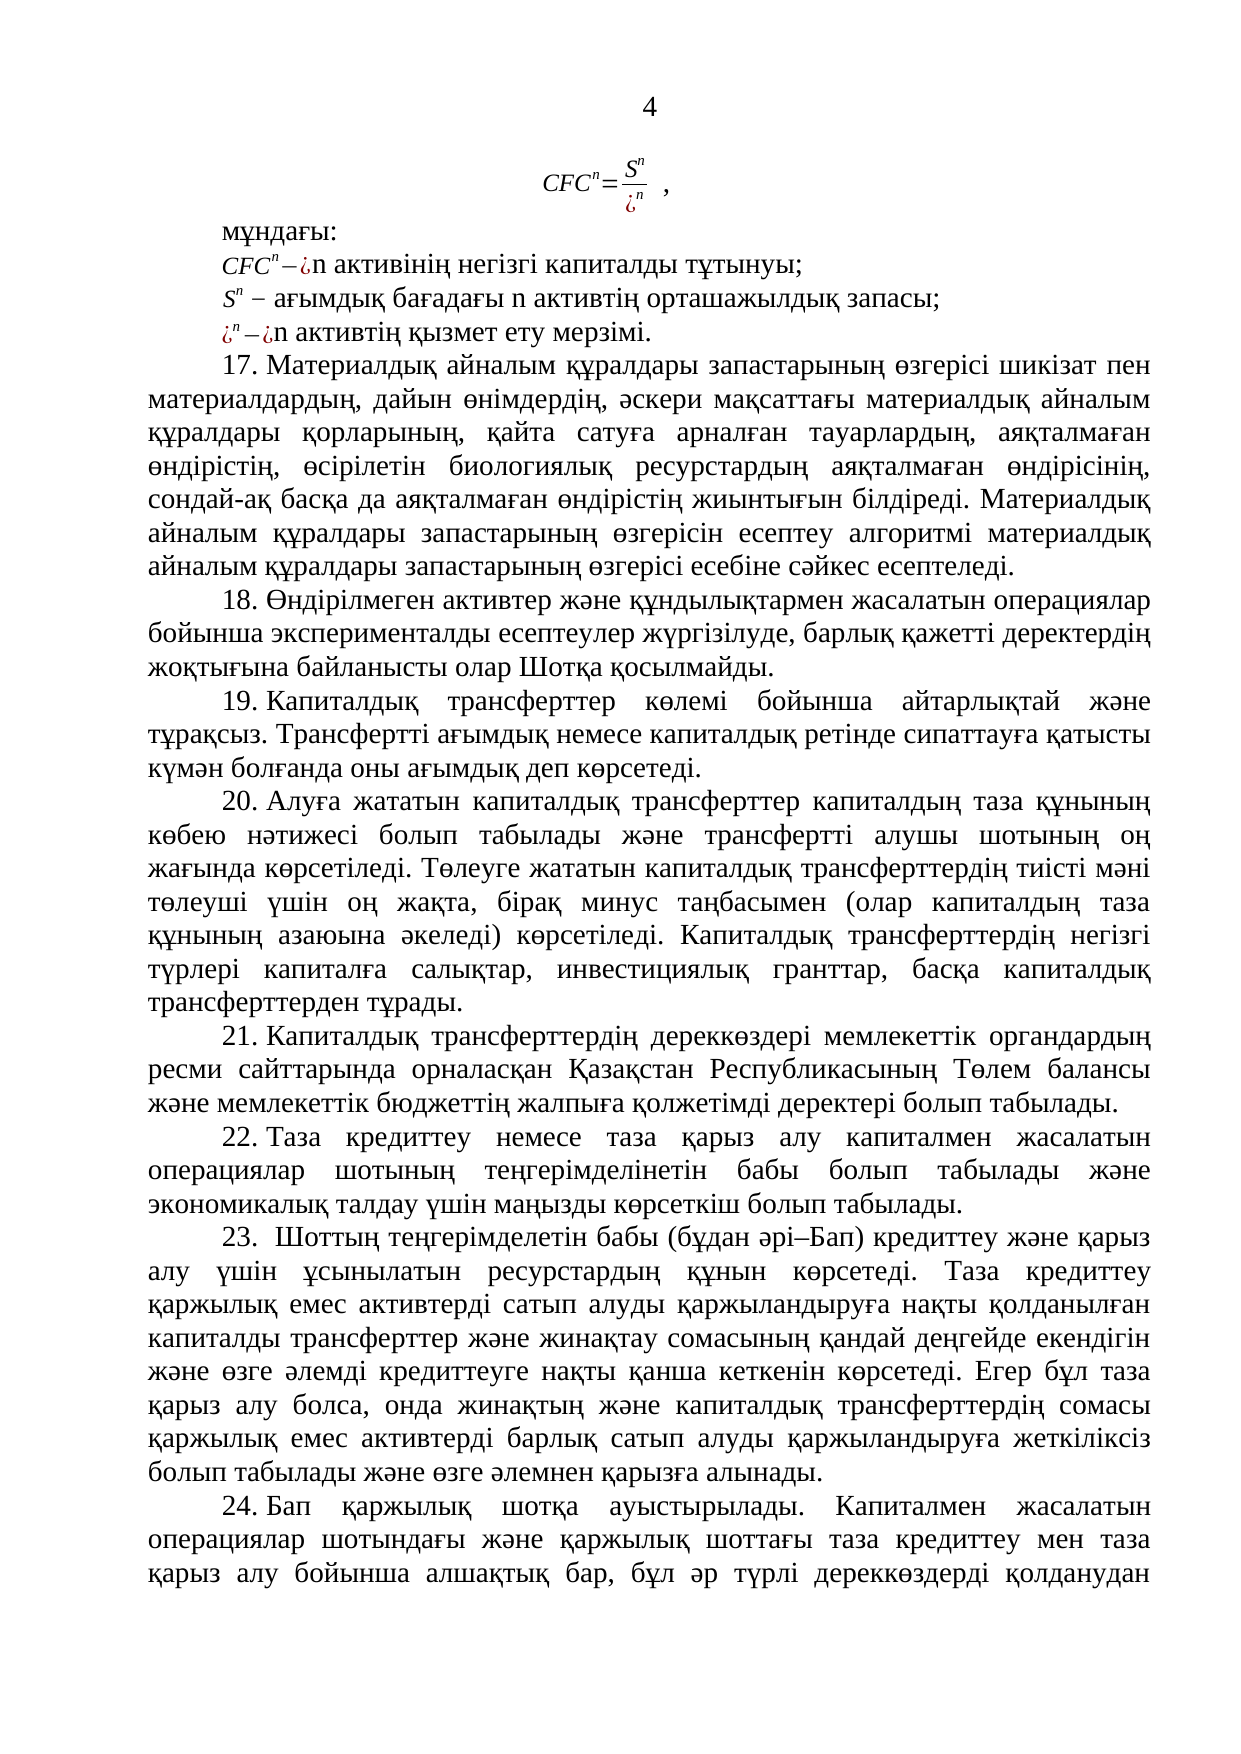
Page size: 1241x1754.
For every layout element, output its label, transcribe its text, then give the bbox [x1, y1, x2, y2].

list , [222, 151, 1152, 213]
list Таза кредиттеу немесе таза қарыз алу капиталмен жасалатын операциялар шотының теңгерімделінетін бабы болып табылады және экономикалық талдау үшін маңызды көрсеткіш болып табылады. [148, 1119, 1152, 1219]
text ағымдық бағадағы n активтің орташажылдық запасы; [222, 280, 1152, 314]
list Өндірілмеген активтер және құндылықтармен жасалатын операциялар бойынша эксперименталды есептеулер жүргізілуде, барлық қажетті деректердің жоқтығына байланысты олар Шотқа қосылмайды. [148, 582, 1152, 683]
list Шоттың теңгерімделетін бабы (бұдан әрі–Бап) кредиттеу және қарыз алу үшін ұсынылатын ресурстардың құнын көрсетеді. Таза кредиттеу қаржылық емес активтерді сатып алуды қаржыландыруға нақты қолданылған капиталды трансферттер және жинақтау сомасының қандай деңгейде екендігін және өзге әлемді кредиттеуге нақты қанша кеткенін көрсетеді. Егер бұл таза қарыз алу болса, онда жинақтың және капиталдық трансферттердің сомасы қаржылық емес активтерді барлық сатып алуды қаржыландыруға жеткіліксіз болып табылады және өзге әлемнен қарызға алынады. [148, 1219, 1152, 1488]
text мұндағы: [222, 213, 1152, 247]
text n активінің негізгі капиталды тұтынуы; [222, 247, 1152, 280]
text n активтің қызмет ету мерзімі. [222, 314, 1152, 347]
list Капиталдық трансферттердің дереккөздері мемлекеттік органдардың ресми сайттарында орналасқан Қазақстан Республикасының Төлем балансы және мемлекеттік бюджеттің жалпыға қолжетімді деректері болып табылады. [148, 1018, 1152, 1119]
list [148, 1488, 1152, 1588]
list Материалдық айналым құралдары запастарының өзгерісі шикізат пен материалдардың, дайын өнімдердің, әскери мақсаттағы материалдық айналым құралдары қорларының, қайта сатуға арналған тауарлардың, аяқталмаған өндірістің, өсірілетін биологиялық ресурстардың аяқталмаған өндірісінің, сондай-ақ басқа да аяқталмаған өндірістің жиынтығын білдіреді. Материалдық айналым құралдары запастарының өзгерісін есептеу алгоритмі материалдық айналым құралдары запастарының өзгерісі есебіне сәйкес есептеледі. [148, 347, 1152, 582]
list Капиталдық трансферттер көлемі бойынша айтарлықтай және тұрақсыз. Трансфертті ағымдық немесе капиталдық ретінде сипаттауға қатысты күмән болғанда оны ағымдық деп көрсетеді. [148, 683, 1152, 783]
list Алуға жататын капиталдық трансферттер капиталдың таза құнының көбею нәтижесі болып табылады және трансфертті алушы шотының оң жағында көрсетіледі. Төлеуге жататын капиталдық трансферттердің тиісті мәні төлеуші үшін оң жақта, бірақ минус таңбасымен (олар капиталдың таза құнының азаюына әкеледі) көрсетіледі. Капиталдық трансферттердің негізгі түрлері капиталға салықтар, инвестициялық гранттар, басқа капиталдық трансферттерден тұрады. [148, 783, 1152, 1018]
